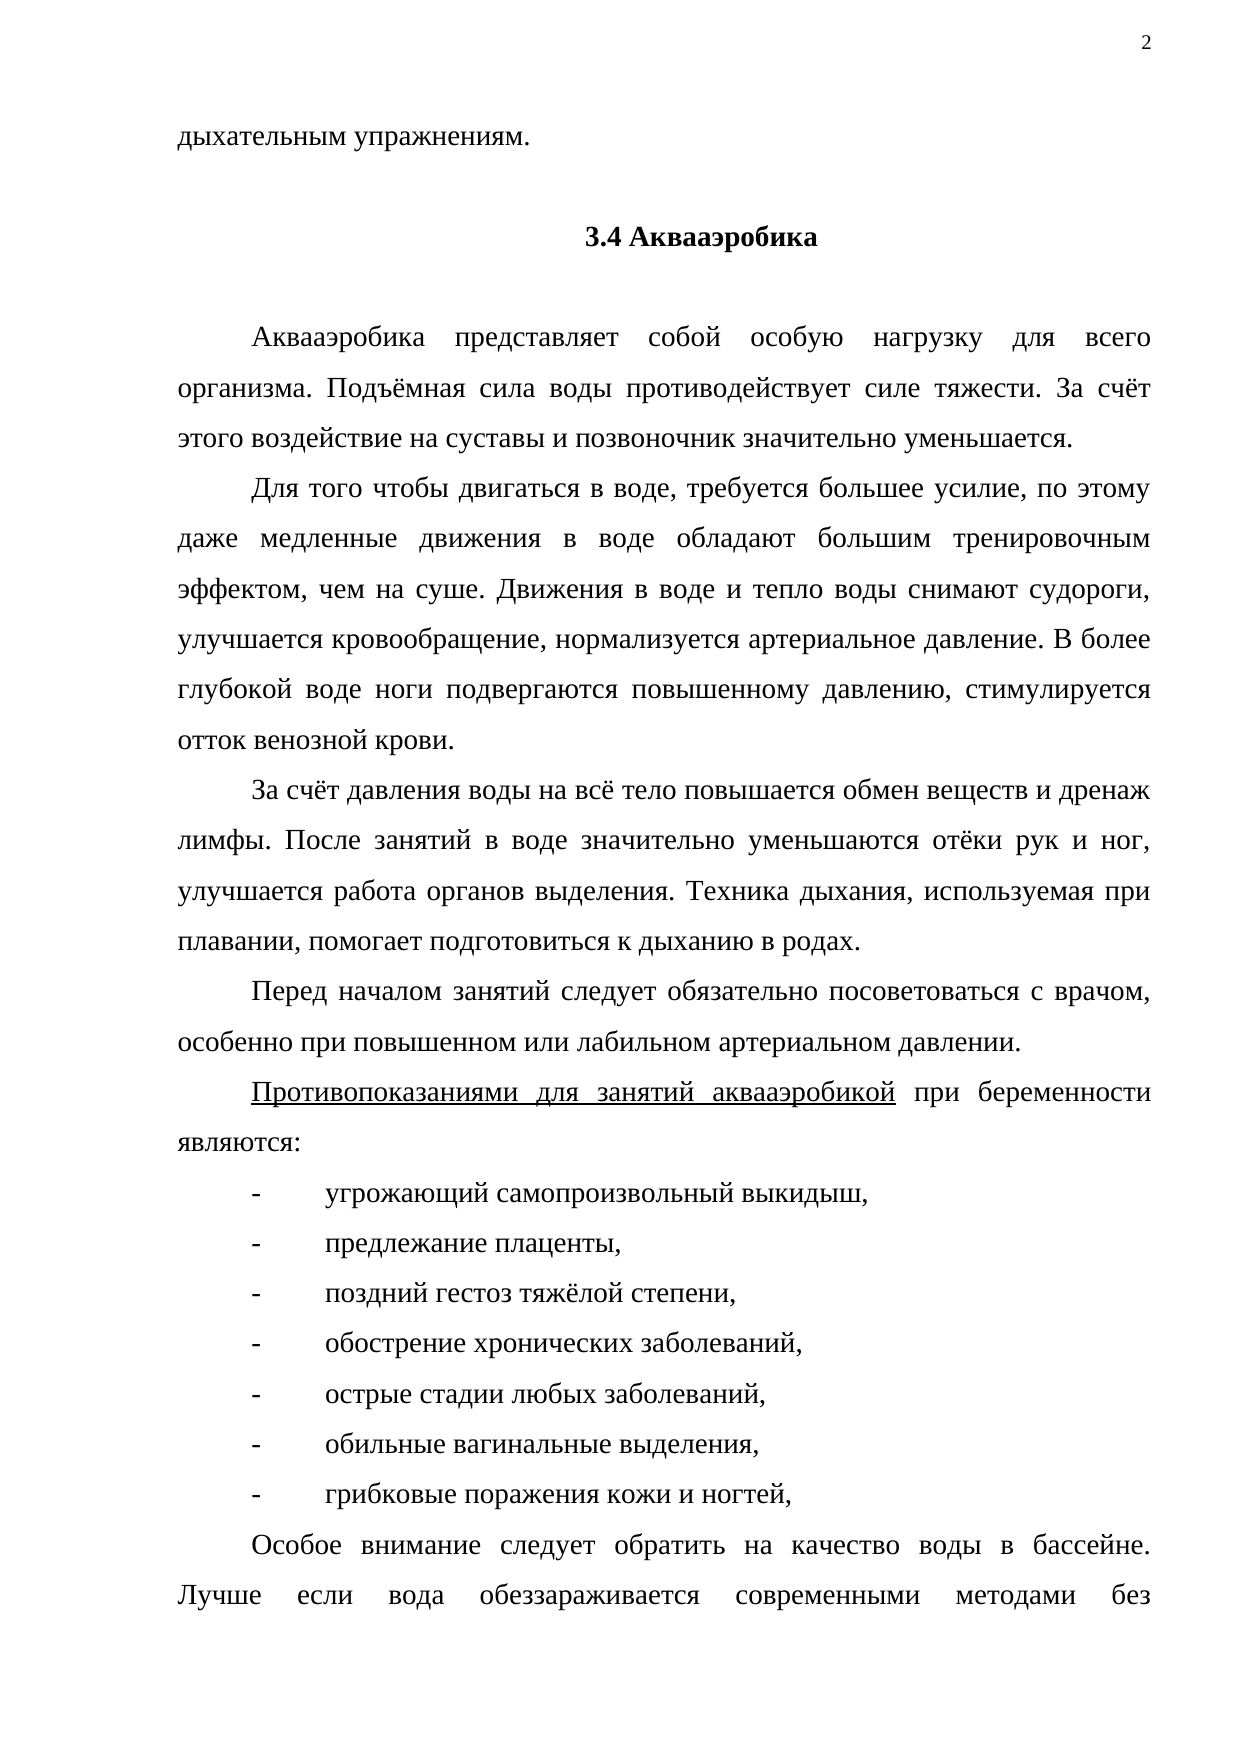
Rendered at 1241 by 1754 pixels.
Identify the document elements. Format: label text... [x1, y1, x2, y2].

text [177, 1527, 1152, 1611]
text Аквааэробика представляет собой особую нагрузку для всего организма. Подъёмная сила воды противодействует силе тяжести. За счёт этого воздействие на суставы и позвоночник значительно уменьшается. [177, 319, 1152, 453]
list обострение хронических заболеваний, [177, 1326, 1152, 1359]
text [177, 118, 1152, 152]
list грибковые поражения кожи и ногтей, [177, 1477, 1152, 1510]
text 3.4 Аквааэробика [177, 219, 1152, 252]
text Для того чтобы двигаться в воде, требуется большее усилие, по этому даже медленные движения в воде обладают большим тренировочным эффектом, чем на суше. Движения в воде и тепло воды снимают судороги, улучшается кровообращение, нормализуется артериальное давление. В более глубокой воде ноги подвергаются повышенному давлению, стимулируется отток венозной крови. [177, 470, 1152, 755]
text Перед началом занятий следует обязательно посоветоваться с врачом, особенно при повышенном или лабильном артериальном давлении. [177, 973, 1152, 1057]
list угрожающий самопроизвольный выкидыш, [177, 1175, 1152, 1208]
list поздний гестоз тяжёлой степени, [177, 1275, 1152, 1309]
text Противопоказаниями для занятий аквааэробикой при беременности являются: [177, 1074, 1152, 1158]
list обильные вагинальные выделения, [177, 1426, 1152, 1460]
list предлежание плаценты, [177, 1225, 1152, 1258]
text За счёт давления воды на всё тело повышается обмен веществ и дренаж лимфы. После занятий в воде значительно уменьшаются отёки рук и ног, улучшается работа органов выделения. Техника дыхания, используемая при плавании, помогает подготовиться к дыханию в родах. [177, 772, 1152, 957]
list острые стадии любых заболеваний, [177, 1376, 1152, 1409]
